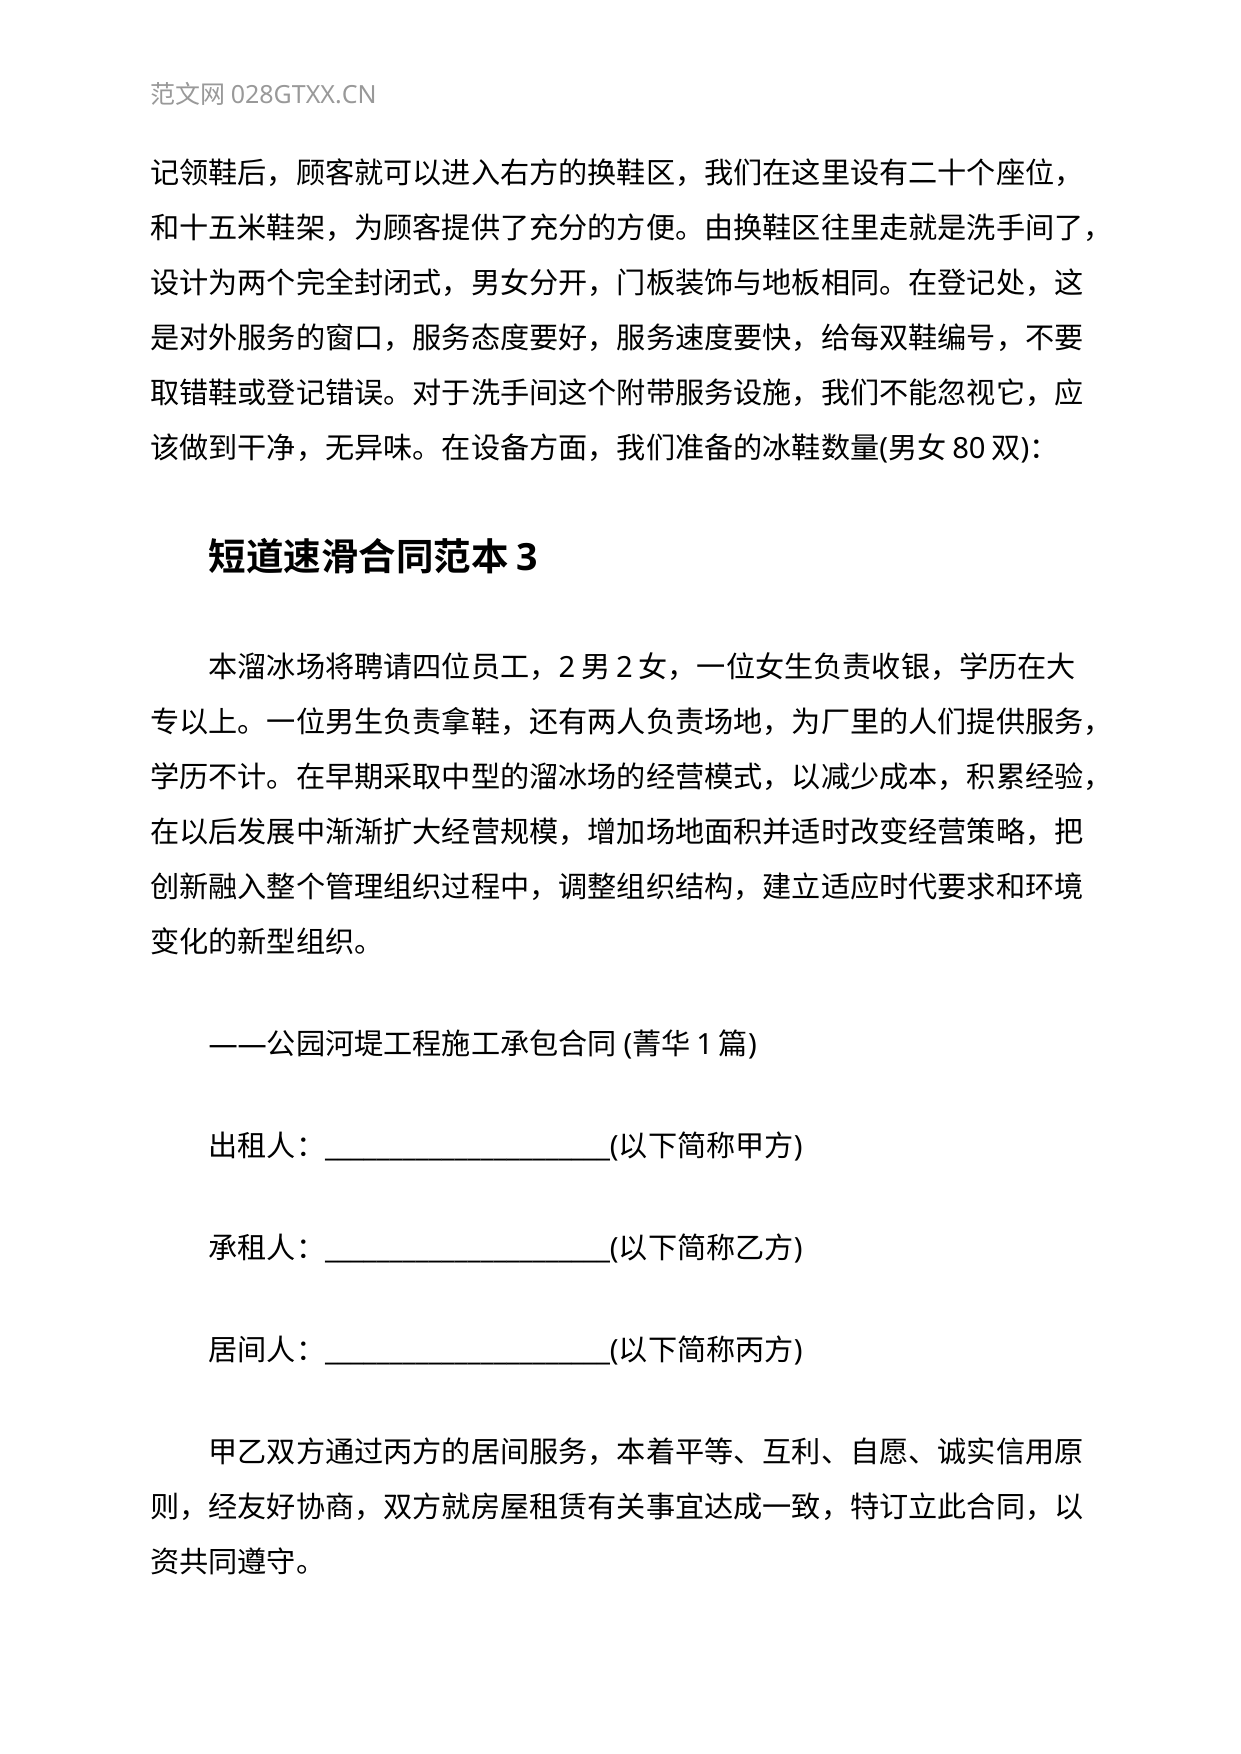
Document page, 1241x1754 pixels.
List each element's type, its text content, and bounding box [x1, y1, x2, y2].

text 短道速滑合同范本3 [150, 526, 1090, 581]
text 出租人：______________________(以下简称甲方) [150, 1122, 1090, 1165]
text ——公园河堤工程施工承包合同 (菁华1篇) [150, 1020, 1090, 1063]
text 本溜冰场将聘请四位员工，2男2女，一位女生负责收银，学历在大专以上。一位男生负责拿鞋，还有两人负责场地，为厂里的人们提供服务，学历不计。在早期采取中型的溜冰场的经营模式，以减少成本，积累经验，在以后发展中渐渐扩大经营规模，增加场地面积并适时改变经营策略，把创新融入整个管理组织过程中，调整组织结构，建立适应时代要求和环境变化的新型组织。 [150, 644, 1090, 961]
text 甲乙双方通过丙方的居间服务，本着平等、互利、自愿、诚实信用原则，经友好协商，双方就房屋租赁有关事宜达成一致，特订立此合同，以资共同遵守。 [150, 1428, 1090, 1580]
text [150, 150, 1090, 467]
text 承租人：______________________(以下简称乙方) [150, 1224, 1090, 1267]
text 居间人：______________________(以下简称丙方) [150, 1326, 1090, 1369]
